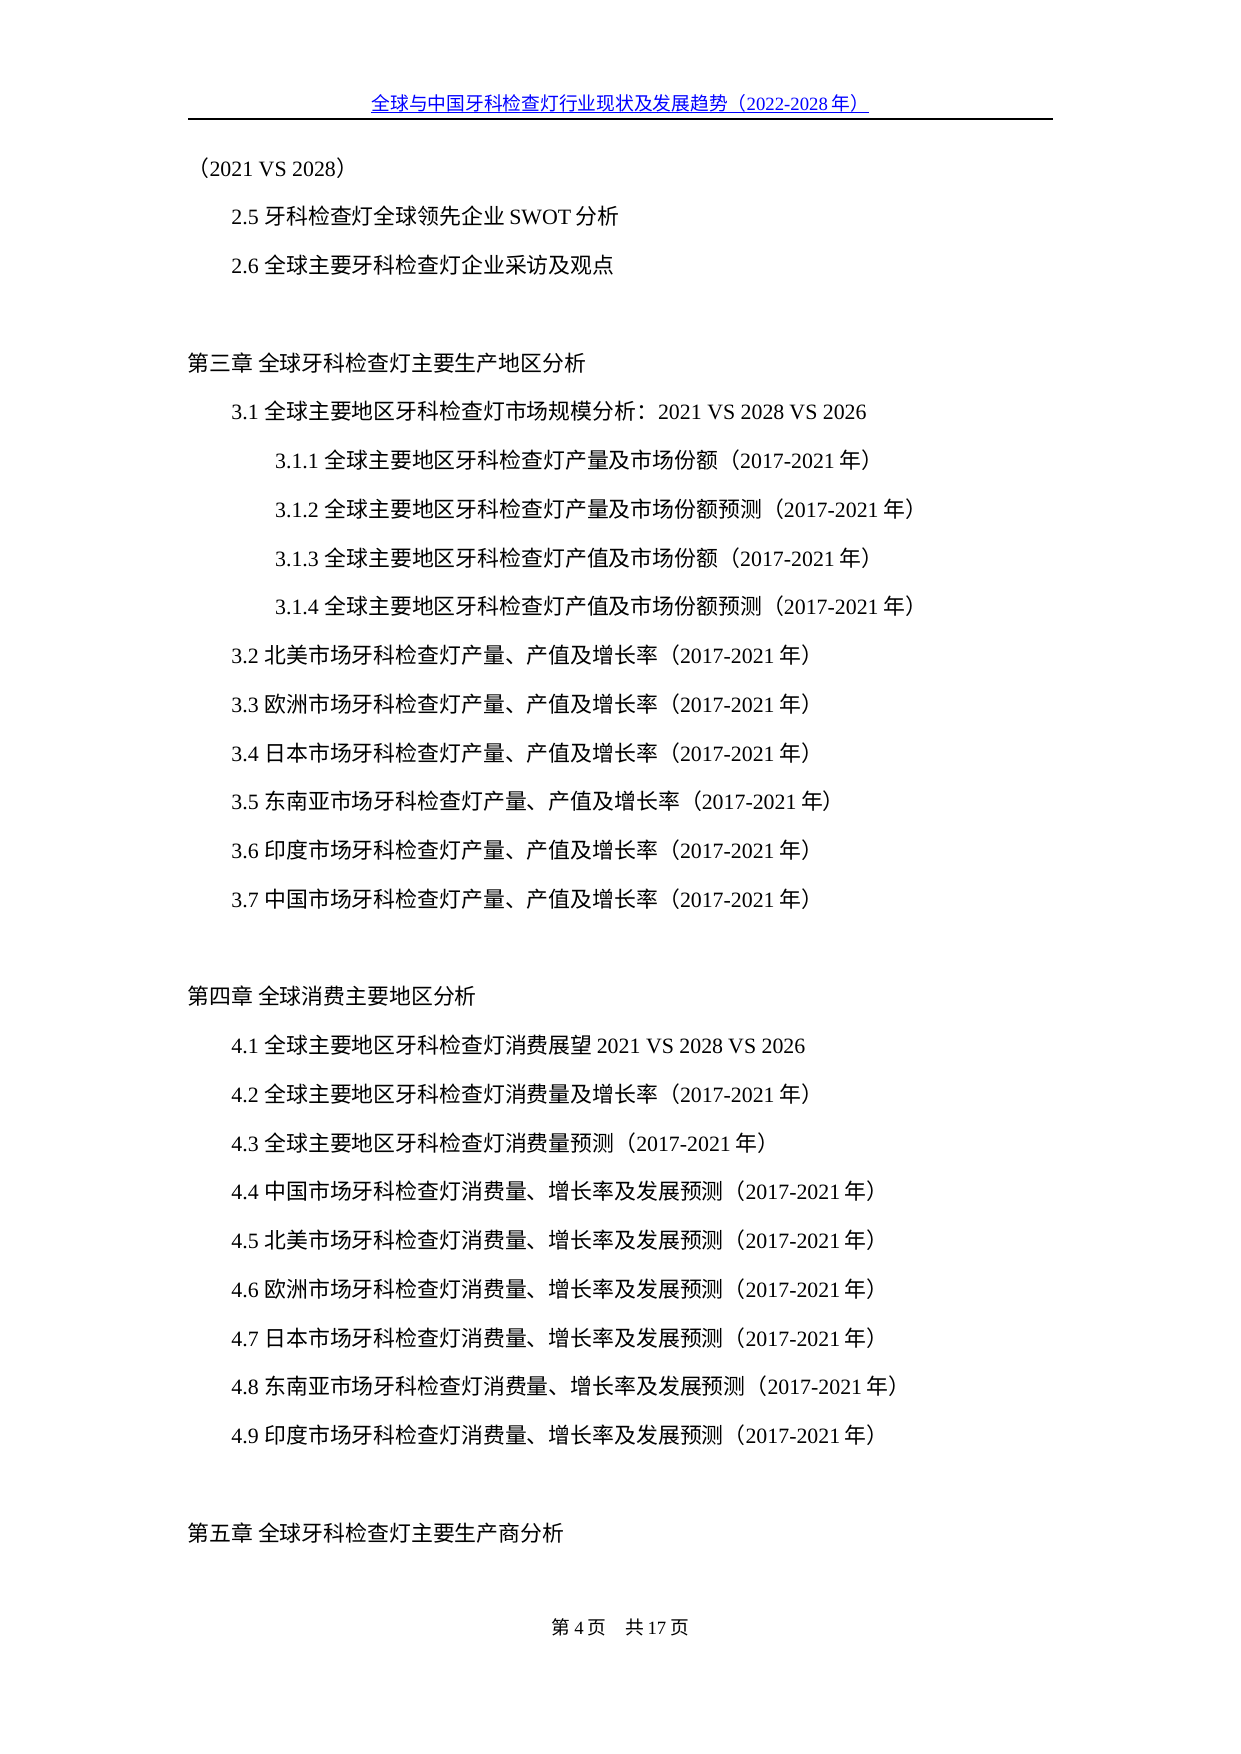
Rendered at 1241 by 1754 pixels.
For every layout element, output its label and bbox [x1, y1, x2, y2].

text [187, 150, 1053, 1548]
